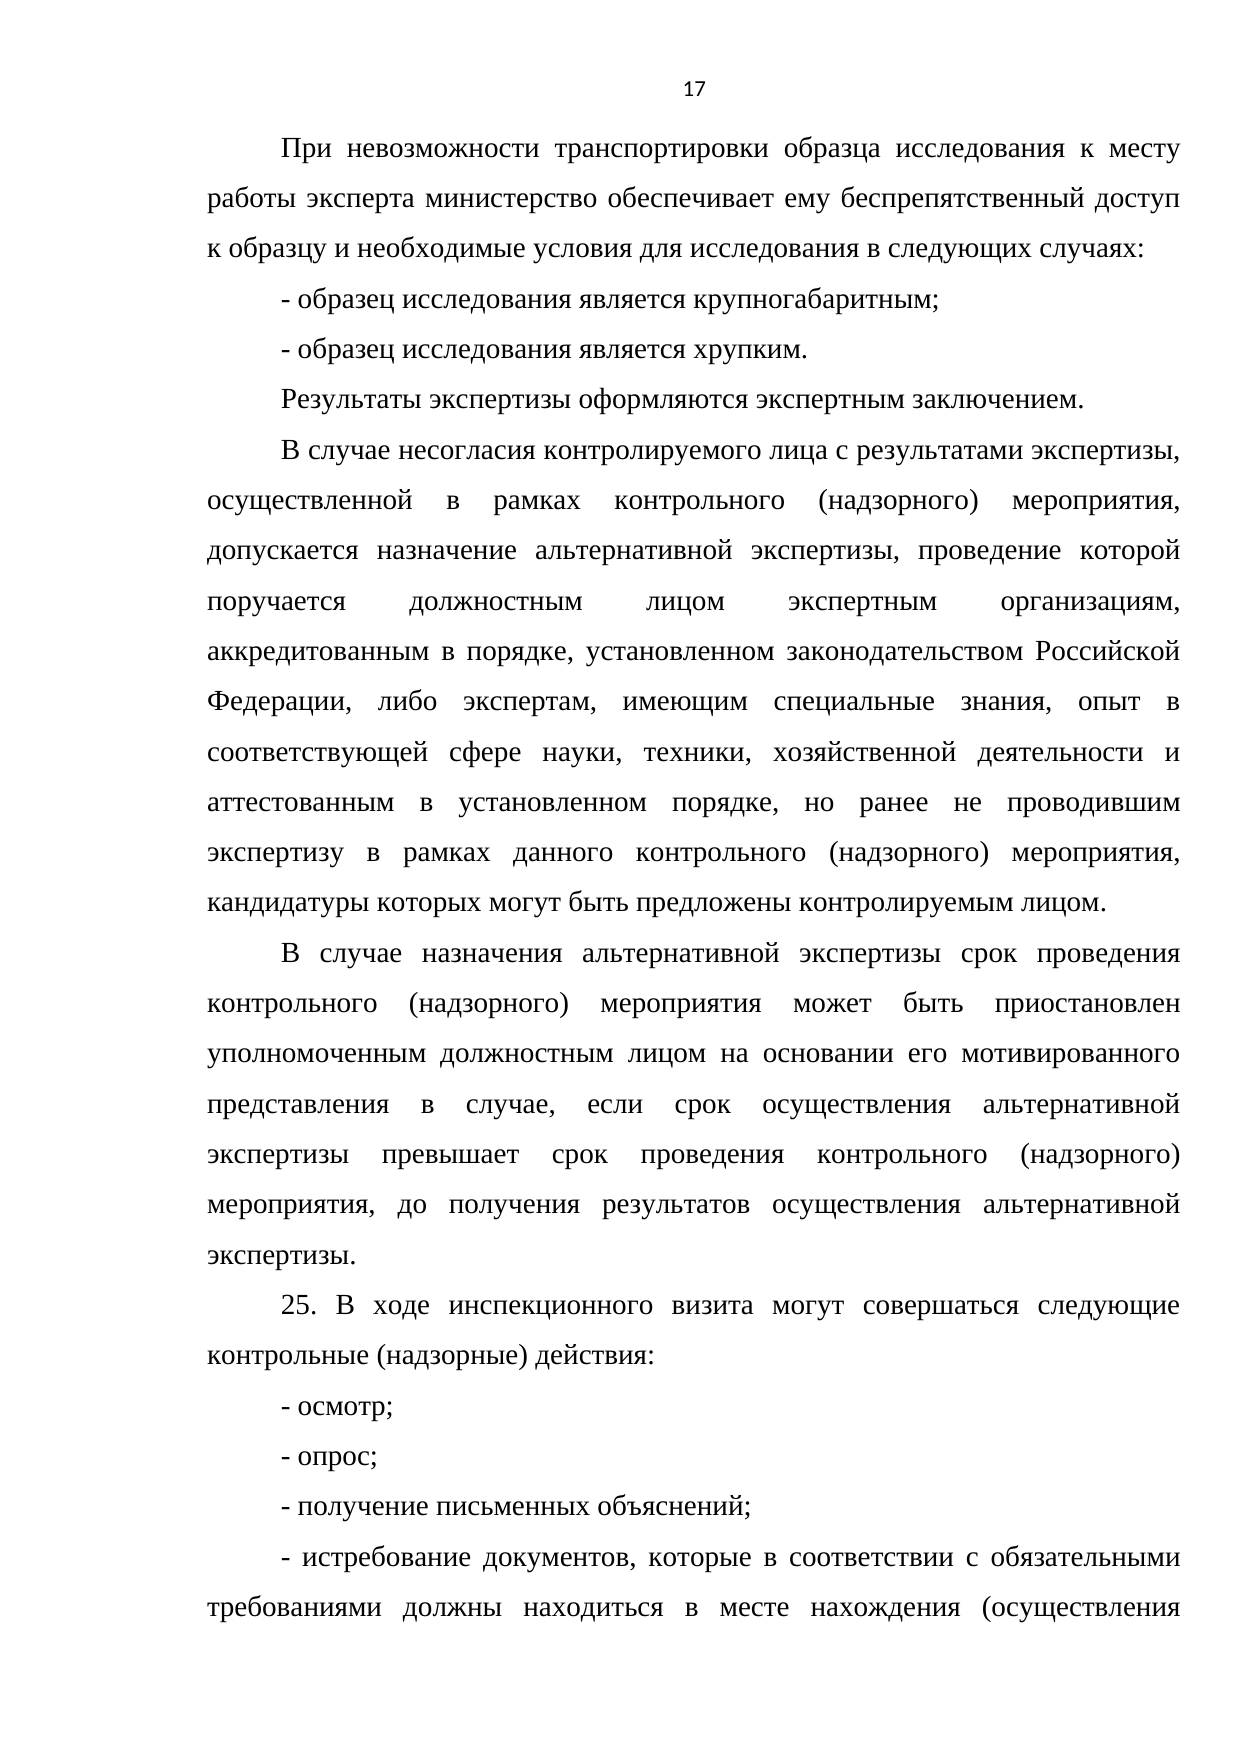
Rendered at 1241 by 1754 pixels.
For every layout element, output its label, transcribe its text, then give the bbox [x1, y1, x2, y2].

text При невозможности транспортировки образца исследования к месту работы эксперта министерство обеспечивает ему беспрепятственный доступ к образцу и необходимые условия для исследования в следующих случаях: [207, 130, 1181, 264]
text - образец исследования является крупногабаритным; [207, 281, 1181, 314]
text - осмотр; [207, 1388, 1181, 1421]
text 25. В ходе инспекционного визита могут совершаться следующие контрольные (надзорные) действия: [207, 1287, 1181, 1371]
text - образец исследования является хрупким. [207, 331, 1181, 365]
text - опрос; [207, 1438, 1181, 1472]
text В случае несогласия контролируемого лица с результатами экспертизы, осуществленной в рамках контрольного (надзорного) мероприятия, допускается назначение альтернативной экспертизы, проведение которой поручается должностным лицом экспертным организациям, аккредитованным в порядке, установленном законодательством Российской Федерации, либо экспертам, имеющим специальные знания, опыт в соответствующей сфере науки, техники, хозяйственной деятельности и аттестованным в установленном порядке, но ранее не проводившим экспертизу в рамках данного контрольного (надзорного) мероприятия, кандидатуры которых могут быть предложены контролируемым лицом. [207, 432, 1181, 918]
text Результаты экспертизы оформляются экспертным заключением. [207, 381, 1181, 415]
text - получение письменных объяснений; [207, 1488, 1181, 1522]
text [207, 1539, 1181, 1622]
text В случае назначения альтернативной экспертизы срок проведения контрольного (надзорного) мероприятия может быть приостановлен уполномоченным должностным лицом на основании его мотивированного представления в случае, если срок осуществления альтернативной экспертизы превышает срок проведения контрольного (надзорного) мероприятия, до получения результатов осуществления альтернативной экспертизы. [207, 935, 1181, 1270]
